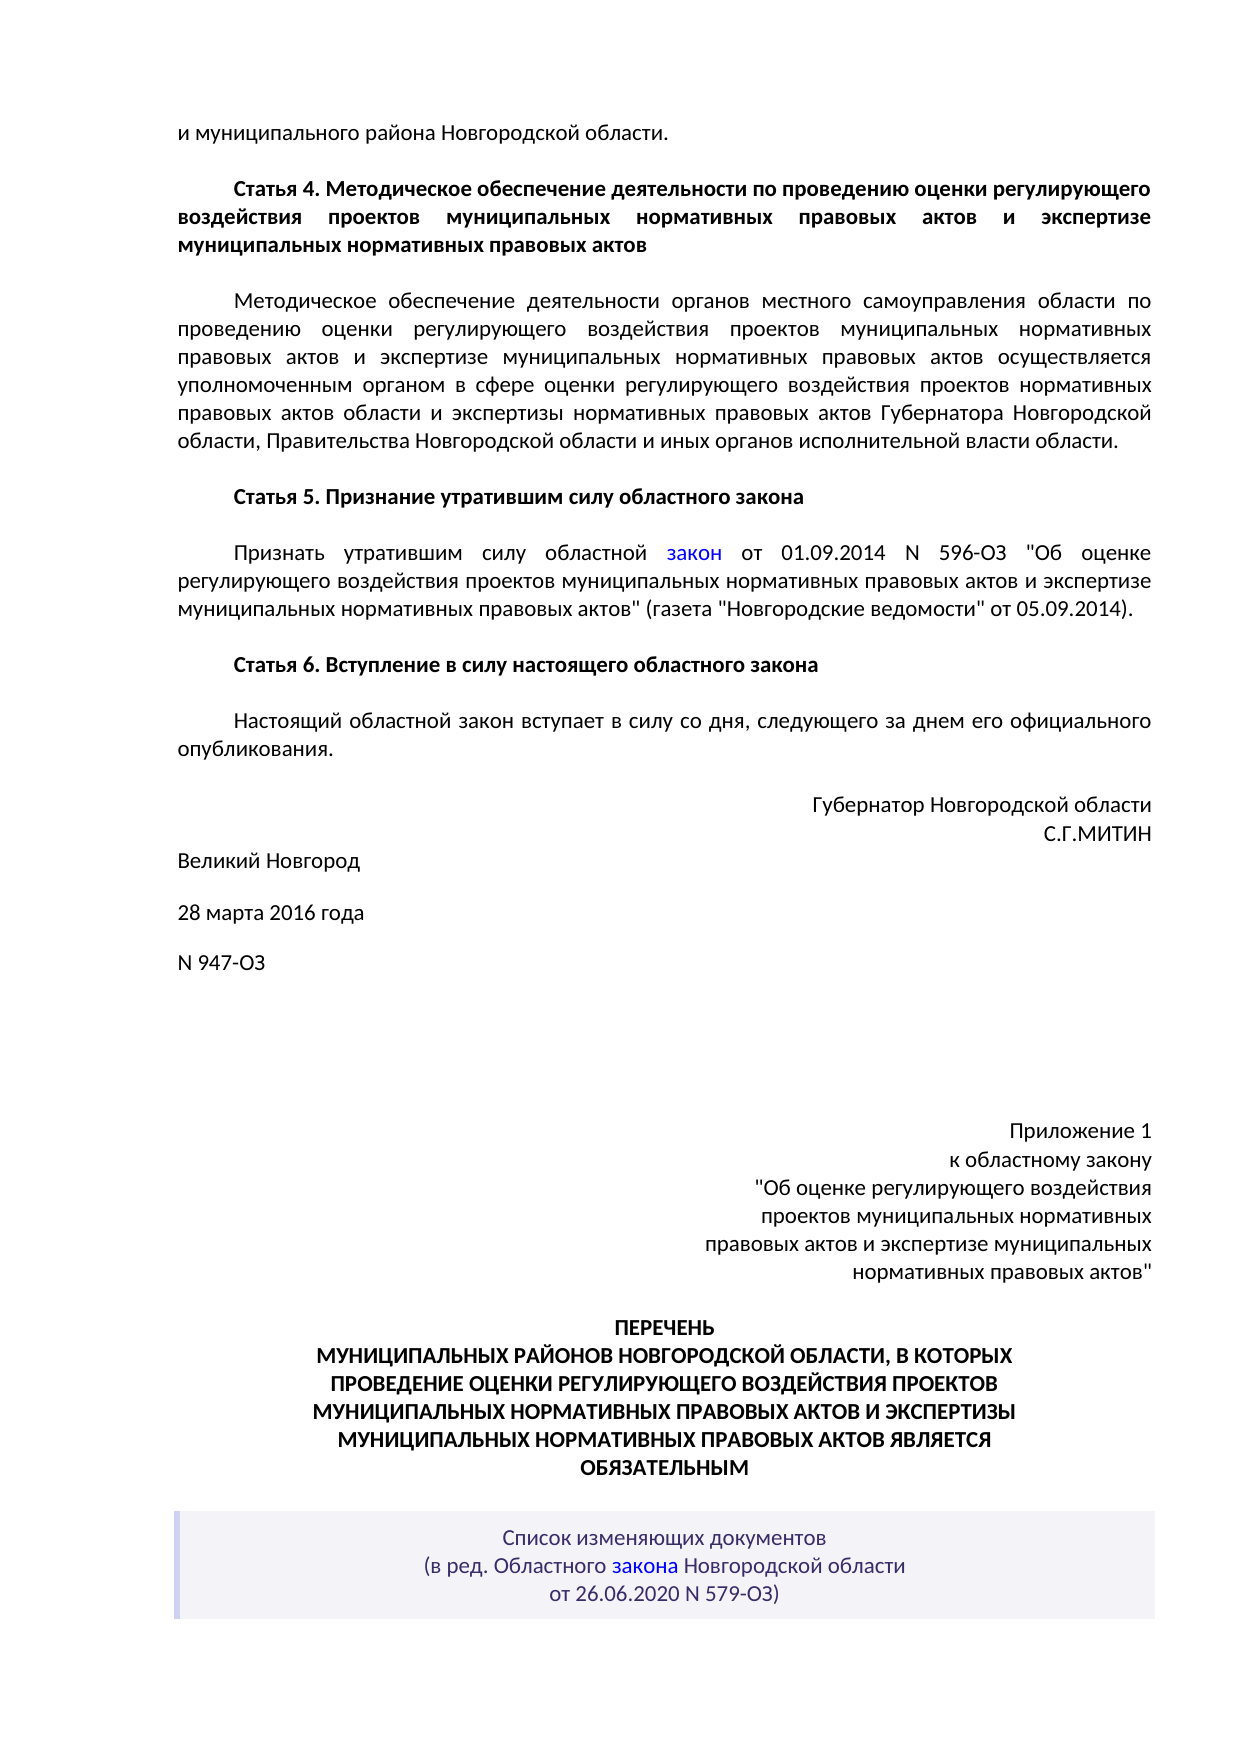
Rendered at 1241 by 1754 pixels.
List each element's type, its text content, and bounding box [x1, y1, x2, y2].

text к областному закону [177, 1145, 1152, 1173]
text Методическое обеспечение деятельности органов местного самоуправления области по проведению оценки регулирующего воздействия проектов муниципальных нормативных правовых актов и экспертизе муниципальных нормативных правовых актов осуществляется уполномоченным органом в сфере оценки регулирующего воздействия проектов нормативных правовых актов области и экспертизы нормативных правовых актов Губернатора Новгородской области, Правительства Новгородской области и иных органов исполнительной власти области. [177, 286, 1152, 454]
title Статья 5. Признание утратившим силу областного закона [177, 482, 1152, 510]
title ПРОВЕДЕНИЕ ОЦЕНКИ РЕГУЛИРУЮЩЕГО ВОЗДЕЙСТВИЯ ПРОЕКТОВ [177, 1369, 1152, 1397]
text Великий Новгород [177, 847, 1152, 875]
text Приложение 1 [177, 1117, 1152, 1145]
text Настоящий областной закон вступает в силу со дня, следующего за днем его официального опубликования. [177, 707, 1152, 763]
title ОБЯЗАТЕЛЬНЫМ [177, 1453, 1152, 1481]
text Губернатор Новгородской области [177, 791, 1152, 819]
table_header Список изменяющих документов (в ред. Областного закона Новгородской области от 26.06.2020 N 579-ОЗ) [180, 1511, 1149, 1619]
text нормативных правовых актов" [177, 1257, 1152, 1285]
title ПЕРЕЧЕНЬ [177, 1313, 1152, 1341]
text С.Г.МИТИН [177, 819, 1152, 847]
text 28 марта 2016 года [177, 898, 1152, 926]
text N 947-ОЗ [177, 948, 1152, 977]
text проектов муниципальных нормативных [177, 1201, 1152, 1229]
title МУНИЦИПАЛЬНЫХ НОРМАТИВНЫХ ПРАВОВЫХ АКТОВ И ЭКСПЕРТИЗЫ [177, 1397, 1152, 1425]
title Статья 4. Методическое обеспечение деятельности по проведению оценки регулирующего воздействия проектов муниципальных нормативных правовых актов и экспертизе муниципальных нормативных правовых актов [177, 174, 1152, 258]
text Признать утратившим силу областной закон от 01.09.2014 N 596-ОЗ "Об оценке регулирующего воздействия проектов муниципальных нормативных правовых актов и экспертизе муниципальных нормативных правовых актов" (газета "Новгородские ведомости" от 05.09.2014). [177, 538, 1152, 622]
title МУНИЦИПАЛЬНЫХ НОРМАТИВНЫХ ПРАВОВЫХ АКТОВ ЯВЛЯЕТСЯ [177, 1425, 1152, 1453]
text правовых актов и экспертизе муниципальных [177, 1229, 1152, 1257]
title Статья 6. Вступление в силу настоящего областного закона [177, 651, 1152, 678]
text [177, 118, 1152, 146]
title МУНИЦИПАЛЬНЫХ РАЙОНОВ НОВГОРОДСКОЙ ОБЛАСТИ, В КОТОРЫХ [177, 1341, 1152, 1369]
text "Об оценке регулирующего воздействия [177, 1173, 1152, 1201]
